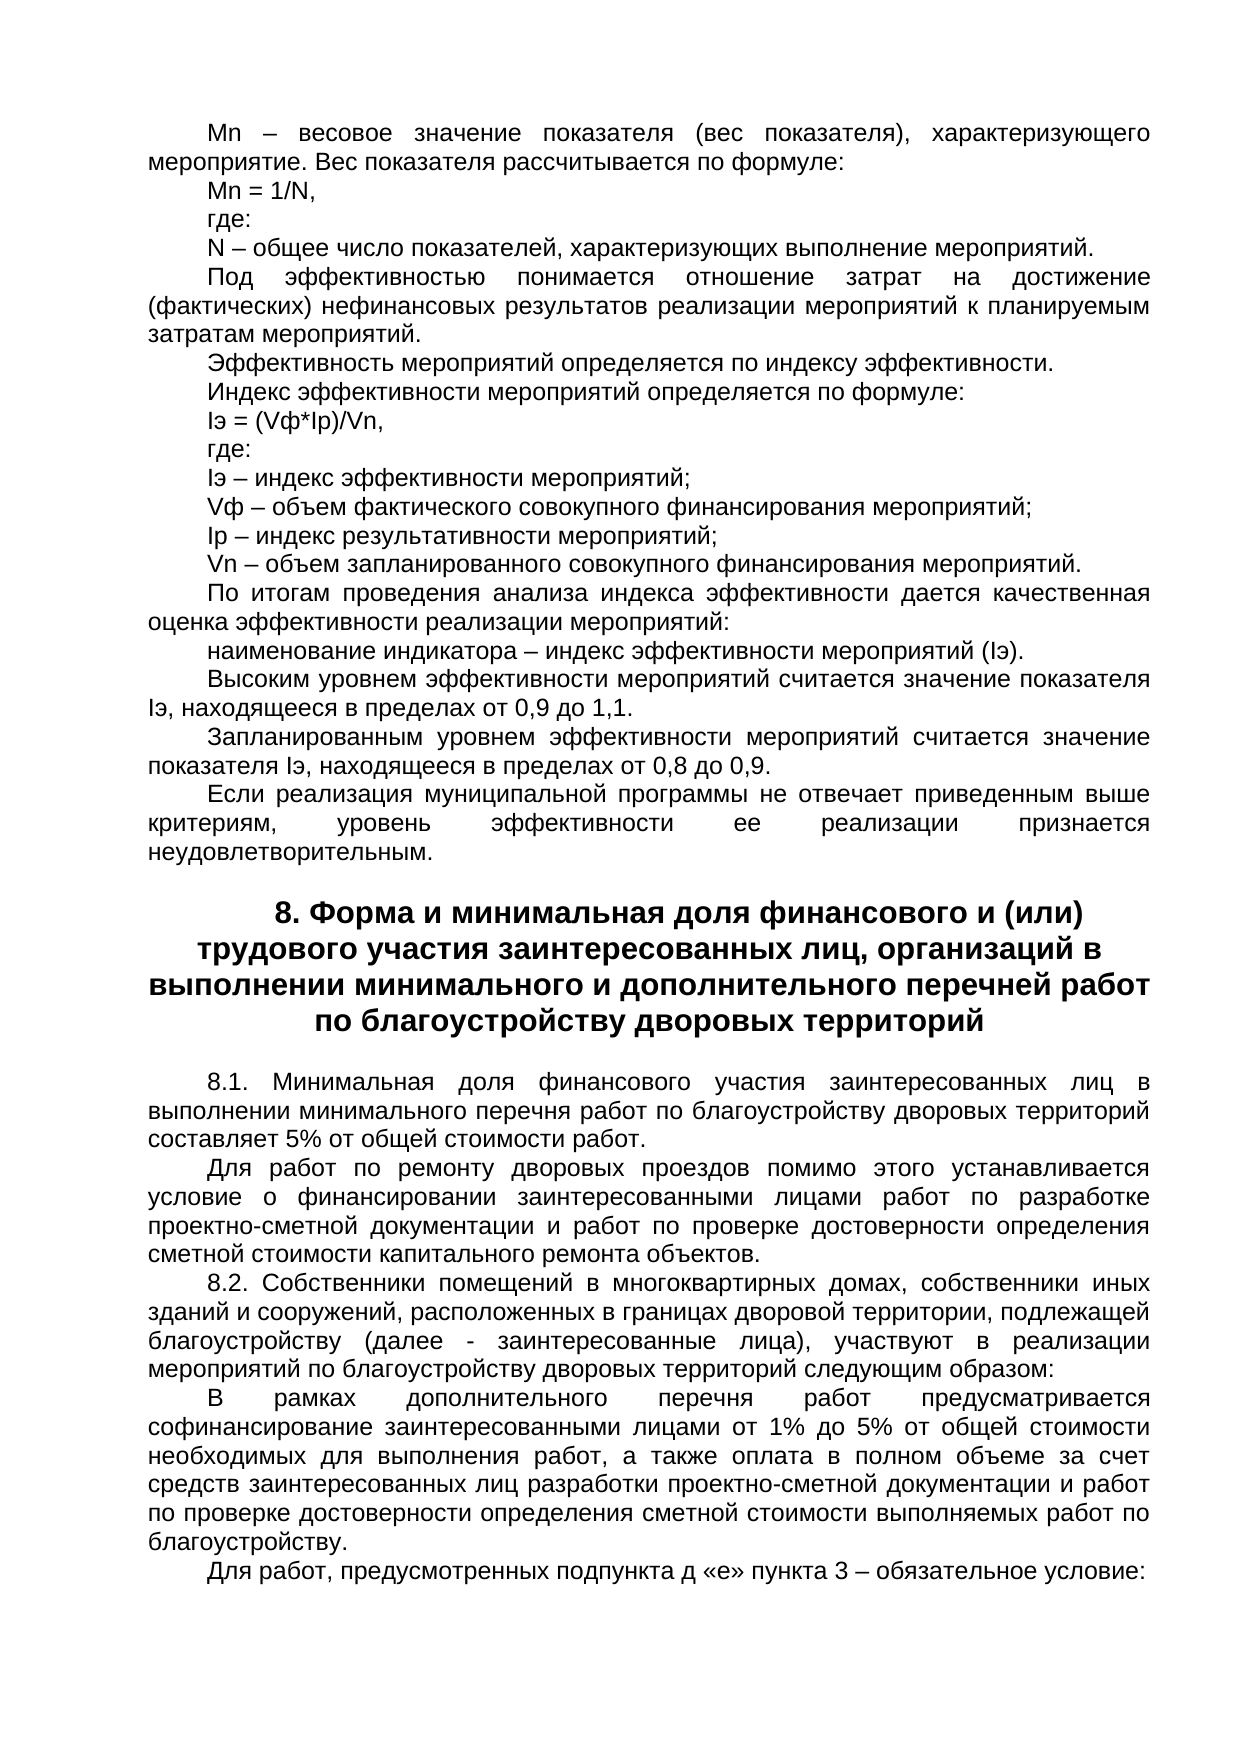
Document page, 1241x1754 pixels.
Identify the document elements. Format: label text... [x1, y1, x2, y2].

text Iэ = (Vф*Iр)/Vn, [148, 406, 1152, 434]
text Mn = 1/N, [148, 176, 1152, 204]
text Mn – весовое значение показателя (вес показателя), характеризующего мероприятие. Вес показателя рассчитывается по формуле: [148, 118, 1152, 176]
text Под эффективностью понимается отношение затрат на достижение (фактических) нефинансовых результатов реализации мероприятий к планируемым затратам мероприятий. [148, 262, 1152, 348]
text Индекс эффективности мероприятий определяется по формуле: [148, 377, 1152, 406]
text Эффективность мероприятий определяется по индексу эффективности. [148, 348, 1152, 377]
text 8.1. Минимальная доля финансового участия заинтересованных лиц в выполнении минимального перечня работ по благоустройству дворовых территорий составляет 5% от общей стоимости работ. [148, 1067, 1152, 1153]
text В рамках дополнительного перечня работ предусматривается софинансирование заинтересованными лицами от 1% до 5% от общей стоимости необходимых для выполнения работ, а также оплата в полном объеме за счет средств заинтересованных лиц разработки проектно-сметной документации и работ по проверке достоверности определения сметной стоимости выполняемых работ по благоустройству. [148, 1383, 1152, 1556]
text Для работ по ремонту дворовых проездов помимо этого устанавливается условие о финансировании заинтересованными лицами работ по разработке проектно-сметной документации и работ по проверке достоверности определения сметной стоимости капитального ремонта объектов. [148, 1153, 1152, 1268]
text Iр – индекс результативности мероприятий; [148, 521, 1152, 549]
text Vф – объем фактического совокупного финансирования мероприятий; [148, 492, 1152, 521]
text 8. Форма и минимальная доля финансового и (или) трудового участия заинтересованных лиц, организаций в выполнении минимального и дополнительного перечней работ по благоустройству дворовых территорий [148, 894, 1152, 1038]
text Vn – объем запланированного совокупного финансирования мероприятий. [148, 549, 1152, 578]
text где: [148, 434, 1152, 463]
text По итогам проведения анализа индекса эффективности дается качественная оценка эффективности реализации мероприятий: [148, 578, 1152, 636]
text где: [148, 204, 1152, 233]
text Iэ – индекс эффективности мероприятий; [148, 463, 1152, 492]
text Высоким уровнем эффективности мероприятий считается значение показателя Iэ, находящееся в пределах от 0,9 до 1,1. [148, 664, 1152, 722]
text Если реализация муниципальной программы не отвечает приведенным выше критериям, уровень эффективности ее реализации признается неудовлетворительным. [148, 779, 1152, 866]
text Для работ, предусмотренных подпункта д «е» пункта 3 – обязательное условие: [148, 1556, 1152, 1584]
text Запланированным уровнем эффективности мероприятий считается значение показателя Iэ, находящееся в пределах от 0,8 до 0,9. [148, 722, 1152, 779]
text наименование индикатора – индекс эффективности мероприятий (Iэ). [148, 636, 1152, 664]
text N – общее число показателей, характеризующих выполнение мероприятий. [148, 233, 1152, 262]
text 8.2. Собственники помещений в многоквартирных домах, собственники иных зданий и сооружений, расположенных в границах дворовой территории, подлежащей благоустройству (далее - заинтересованные лица), участвуют в реализации мероприятий по благоустройству дворовых территорий следующим образом: [148, 1268, 1152, 1383]
